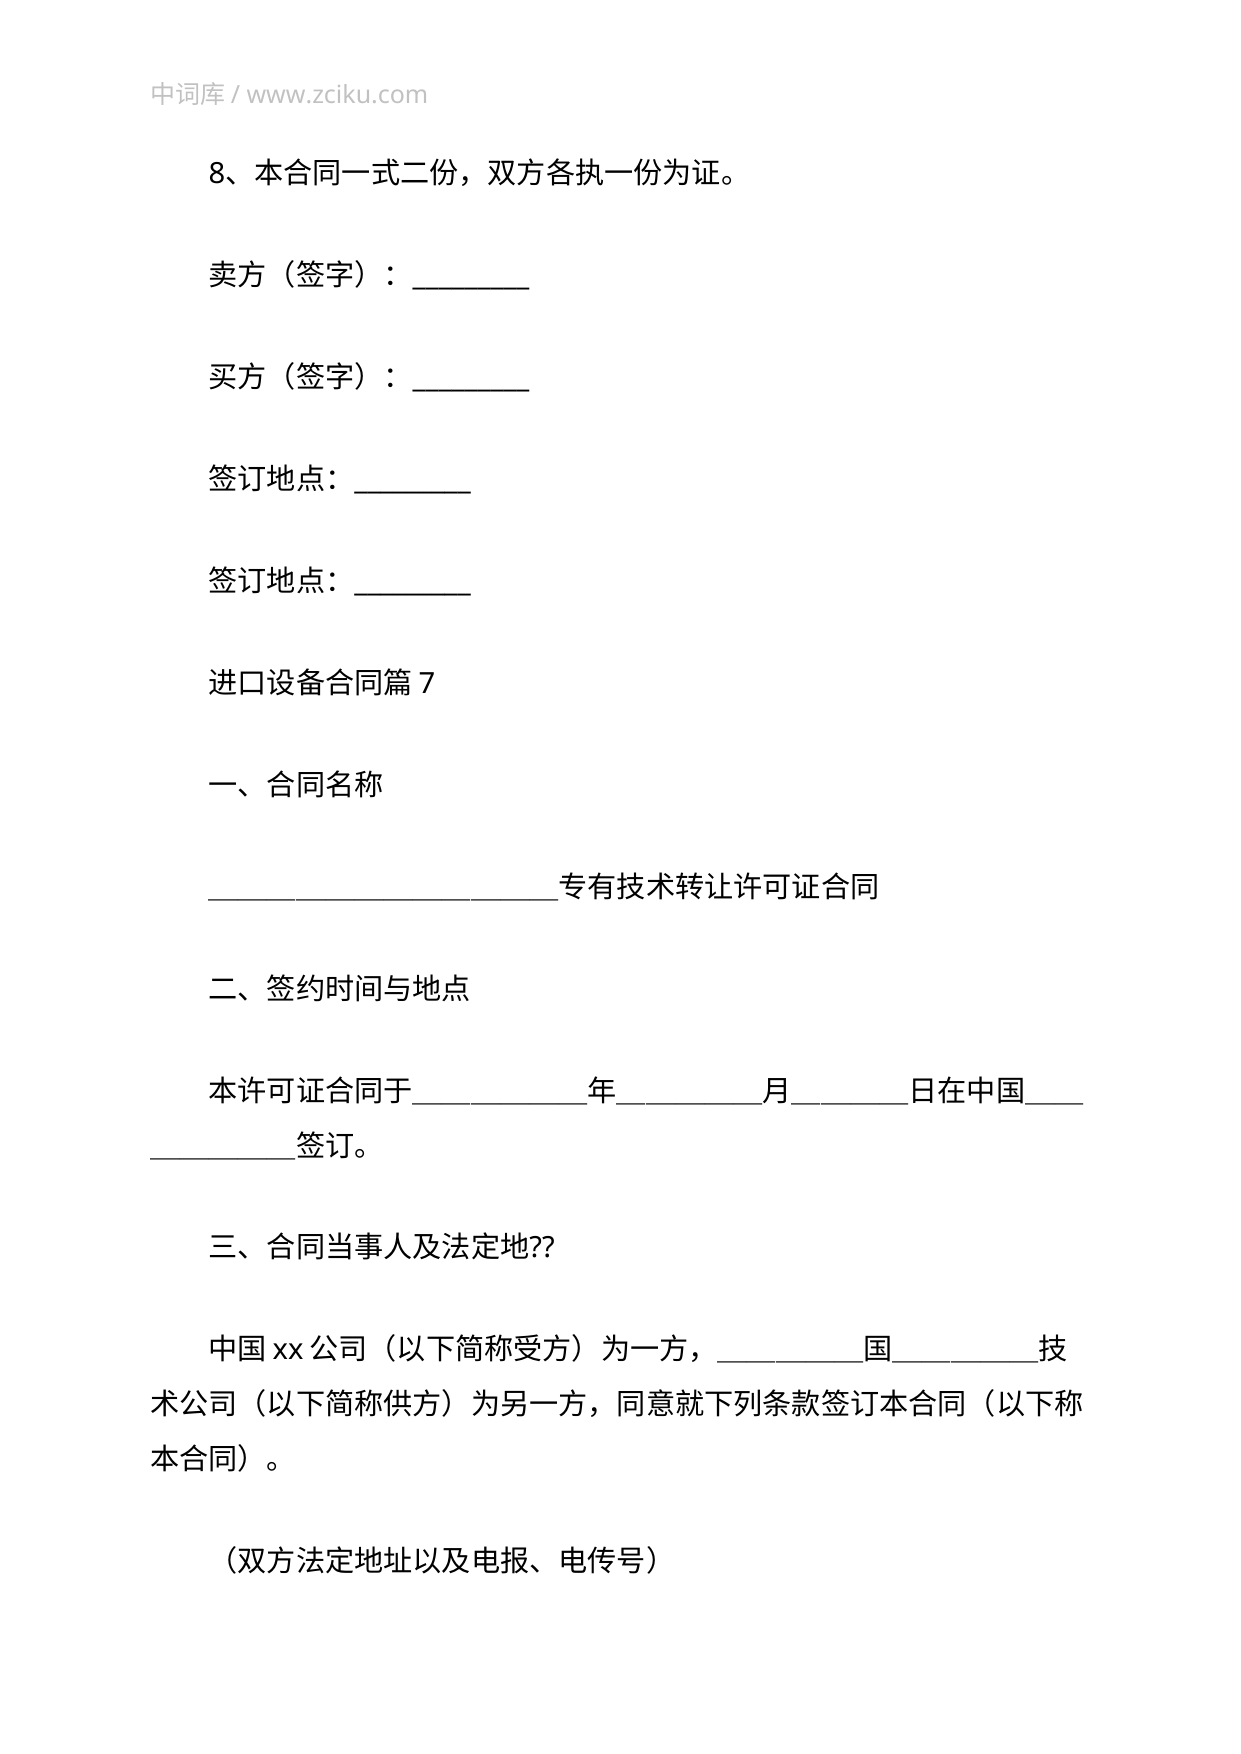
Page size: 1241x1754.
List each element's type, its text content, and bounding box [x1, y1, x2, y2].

text 签订地点：_________ [150, 456, 1090, 498]
text 二、签约时间与地点 [150, 965, 1090, 1008]
text 进口设备合同篇7 [150, 660, 1090, 702]
text 卖方（签字）：_________ [150, 252, 1090, 294]
text （双方法定地址以及电报、电传号） [150, 1537, 1090, 1580]
text 中国xx公司（以下简称受方）为一方，＿＿＿＿＿国＿＿＿＿＿技术公司（以下简称供方）为另一方，同意就下列条款签订本合同（以下称本合同）。 [150, 1326, 1090, 1478]
text 本许可证合同于＿＿＿＿＿＿年＿＿＿＿＿月＿＿＿＿日在中国＿＿＿＿＿＿＿签订。 [150, 1067, 1090, 1164]
text 买方（签字）：_________ [150, 354, 1090, 396]
text 一、合同名称 [150, 762, 1090, 804]
text 三、合同当事人及法定地?? [150, 1224, 1090, 1266]
text 签订地点：_________ [150, 558, 1090, 600]
text ＿＿＿＿＿＿＿＿＿＿＿＿专有技术转让许可证合同 [150, 864, 1090, 906]
text 8、本合同一式二份，双方各执一份为证。 [150, 150, 1090, 192]
